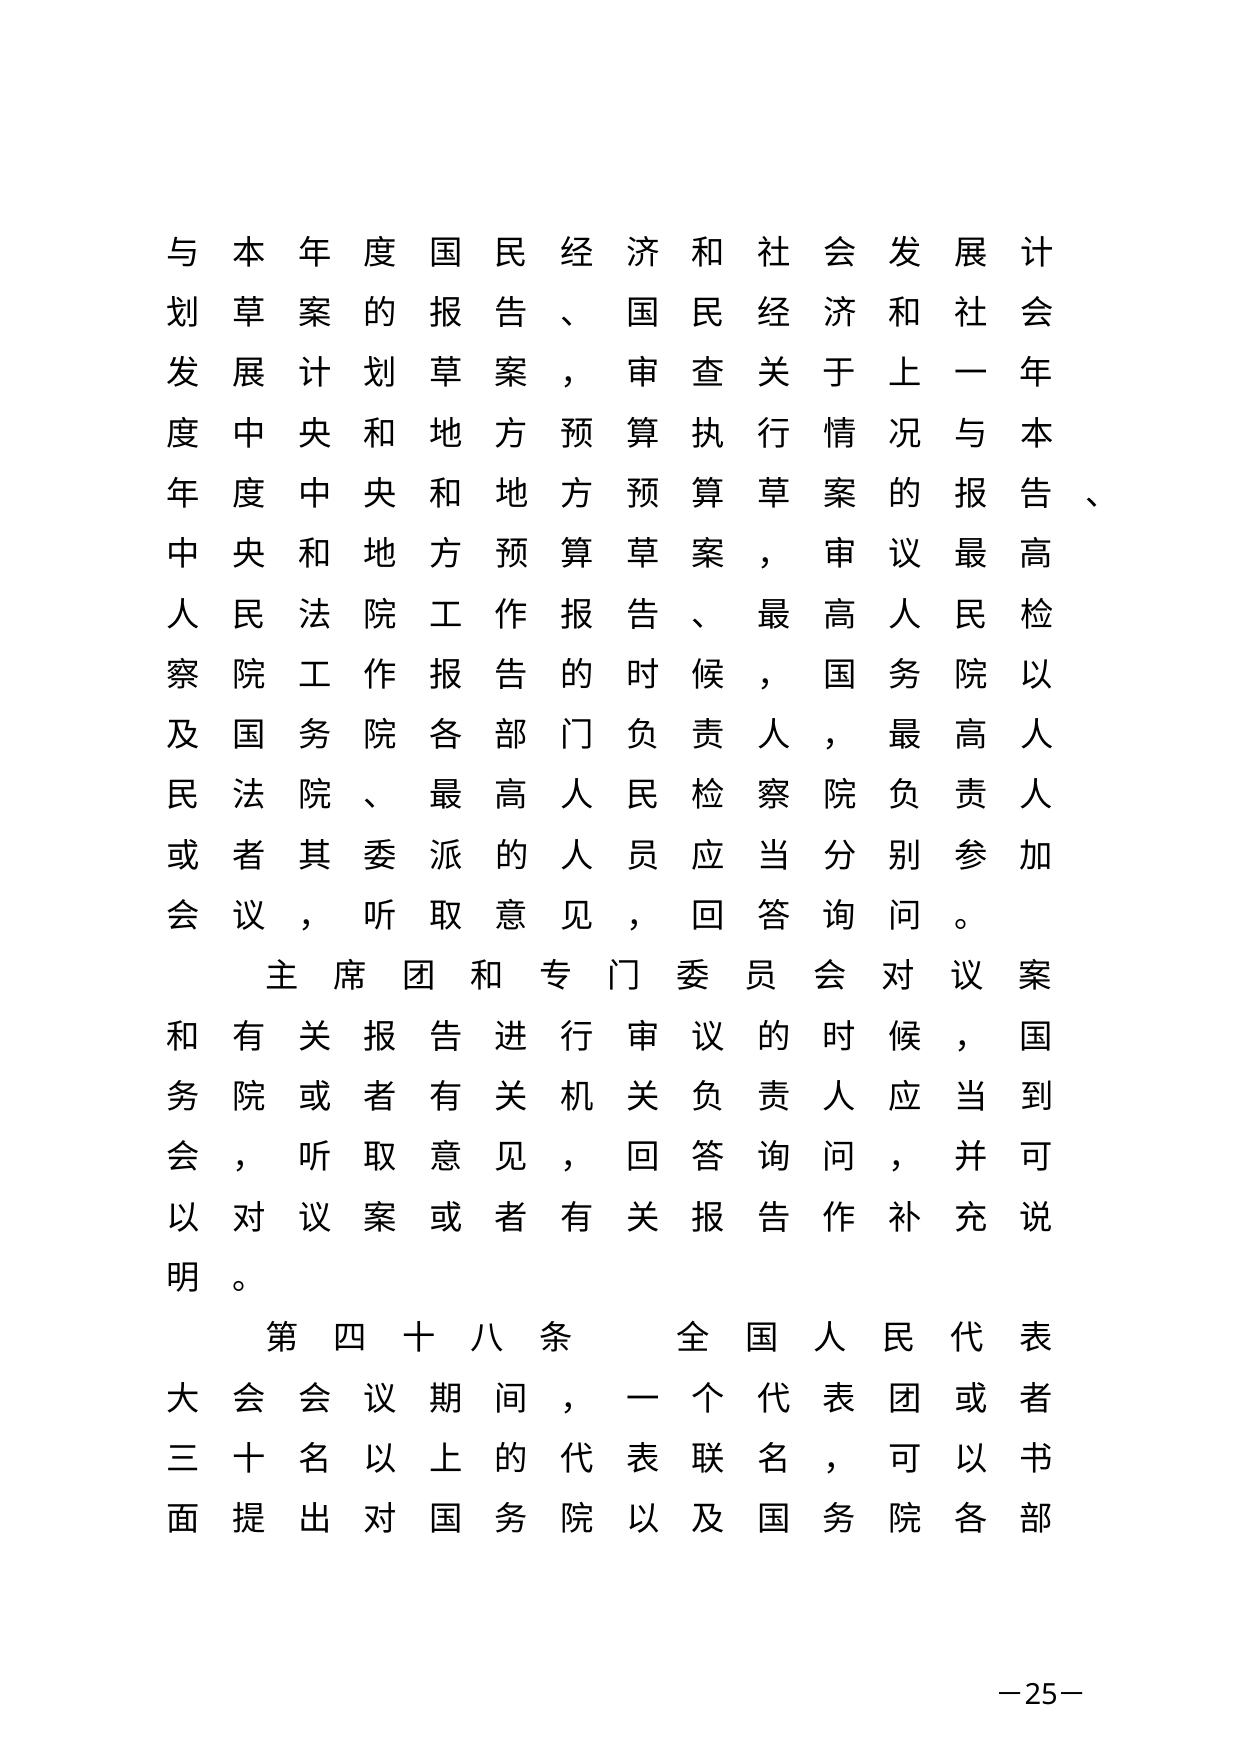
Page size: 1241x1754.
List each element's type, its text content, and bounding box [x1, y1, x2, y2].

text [167, 1305, 1085, 1546]
text 主席团和专门委员会对议案和有关报告进行审议的时候，国务院或者有关机关负责人应当到会，听取意见，回答询问，并可以对议案或者有关报告作补充说明。 [167, 943, 1085, 1305]
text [167, 219, 1085, 943]
